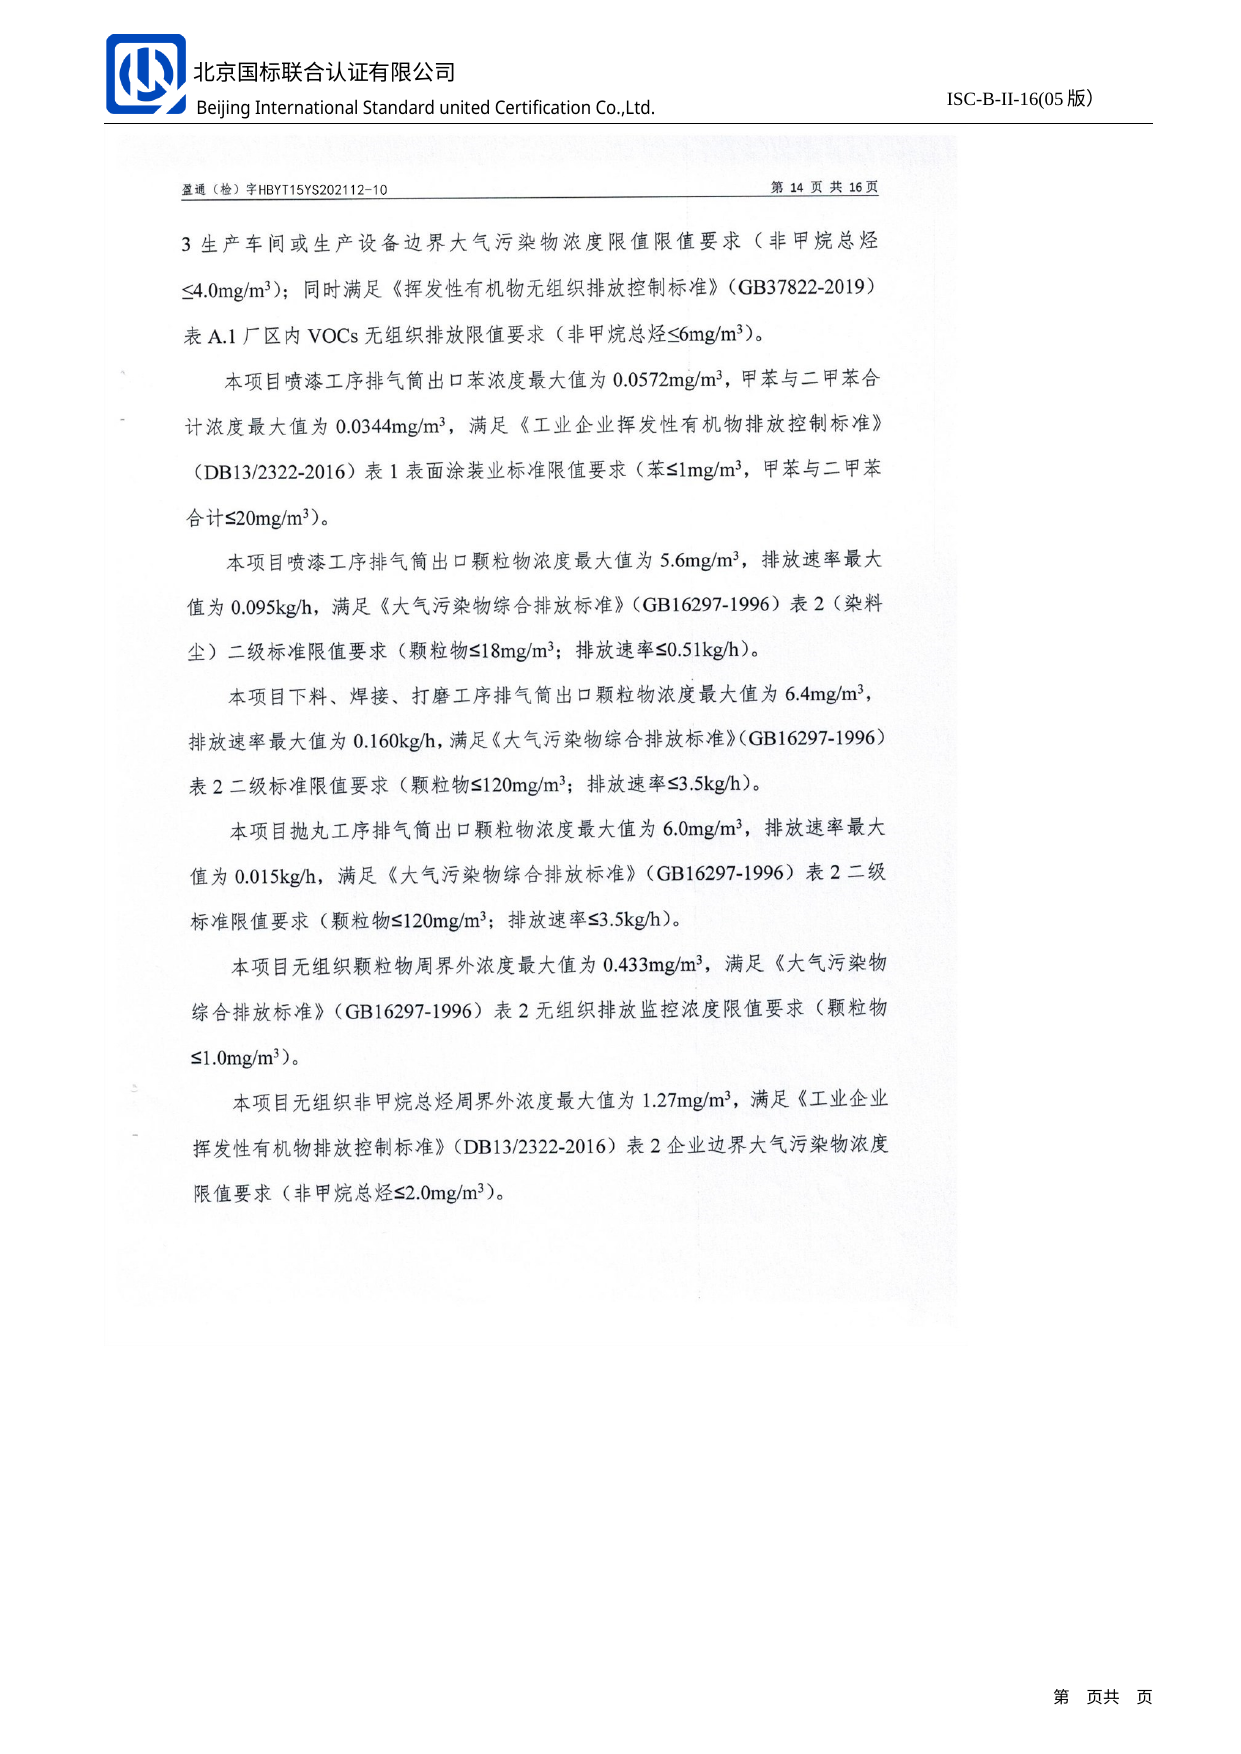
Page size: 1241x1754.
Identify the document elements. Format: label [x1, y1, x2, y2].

picture [104, 124, 968, 1346]
picture [106, 34, 186, 114]
